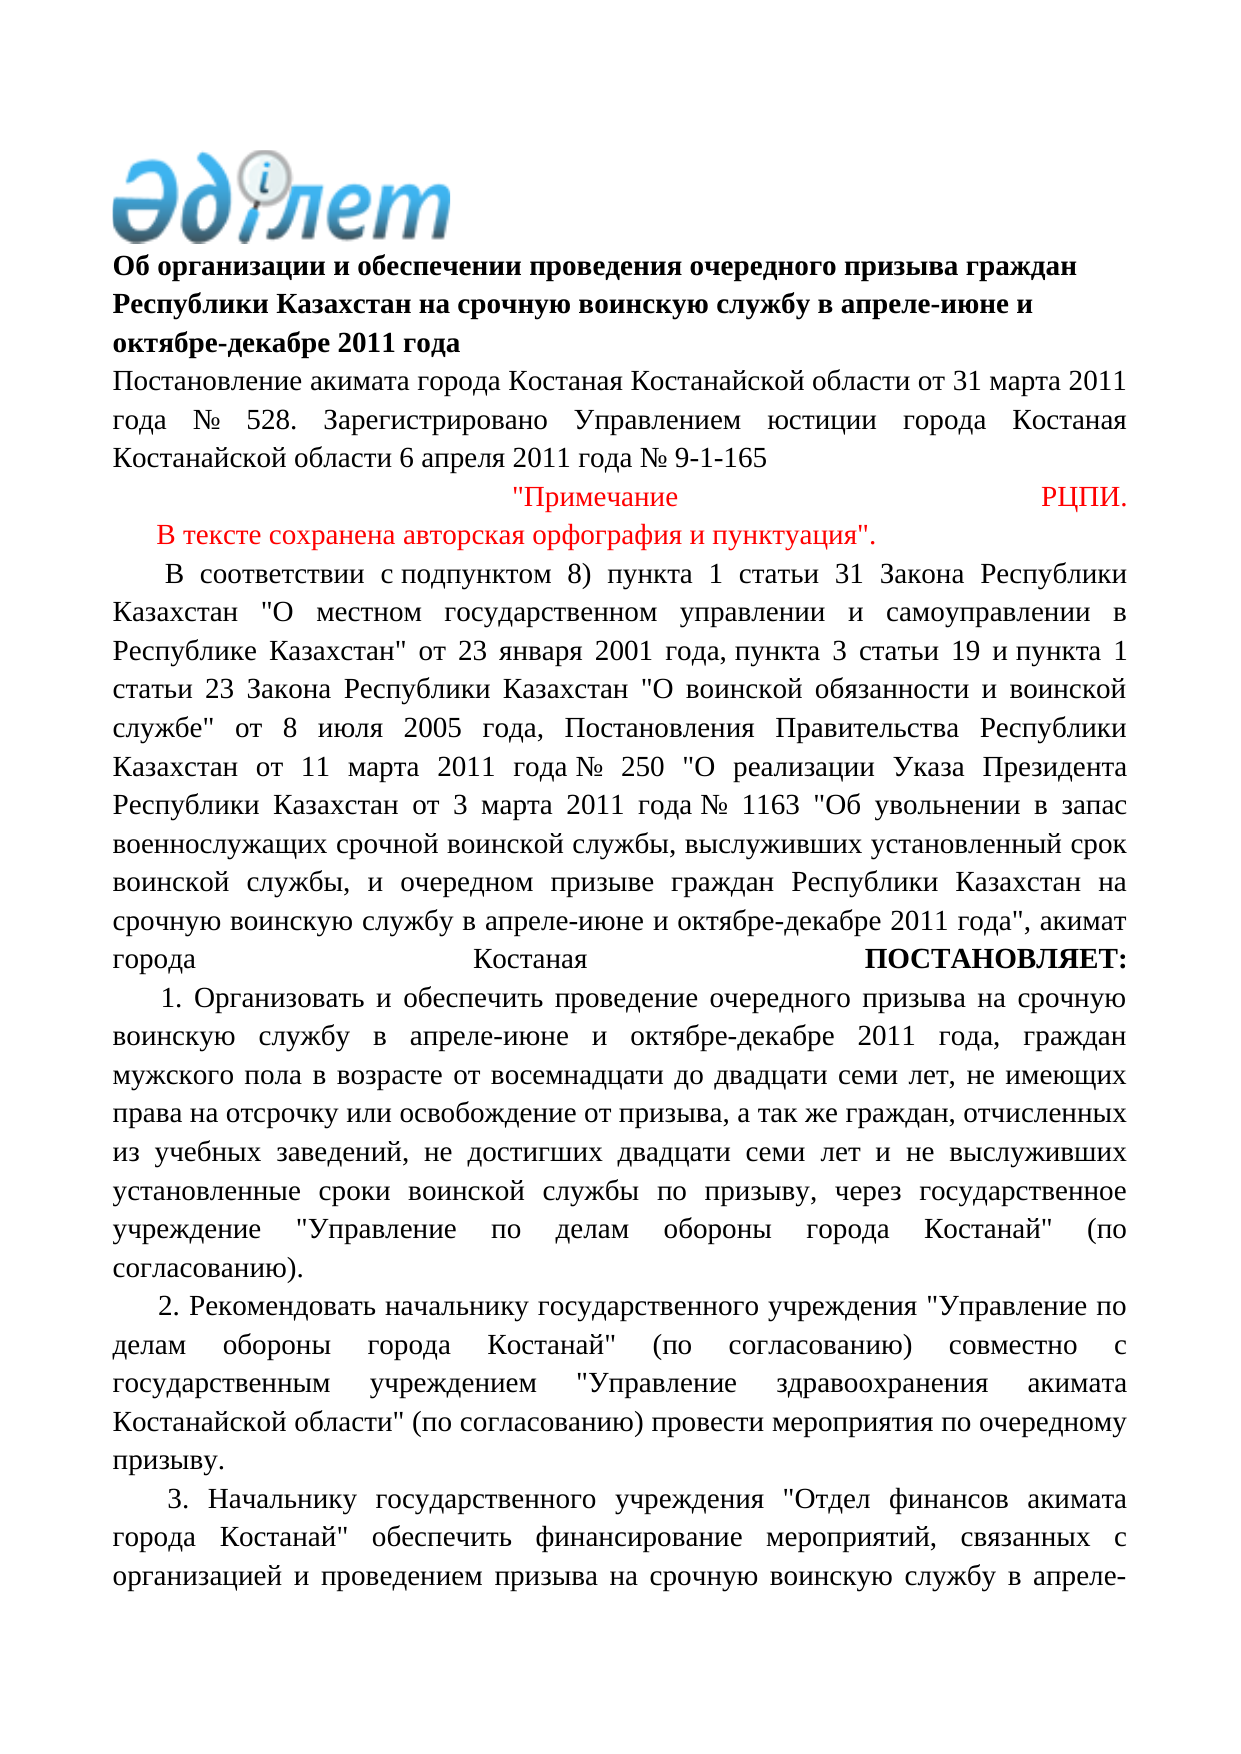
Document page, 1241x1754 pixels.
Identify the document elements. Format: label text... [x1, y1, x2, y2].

text Постановление акимата города Костаная Костанайской области от 31 марта 2011 года № 528. Зарегистрировано Управлением юстиции города Костаная Костанайской области 6 апреля 2011 года № 9-1-165 [112, 363, 1128, 474]
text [112, 556, 1128, 1592]
picture [112, 150, 451, 244]
text Об организации и обеспечении проведения очередного призыва граждан Республики Казахстан на срочную воинскую службу в апреле-июне и октябре-декабре 2011 года [112, 248, 1128, 358]
text "Примечание РЦПИ. В тексте сохранена авторская орфография и пунктуация". [112, 479, 1128, 551]
